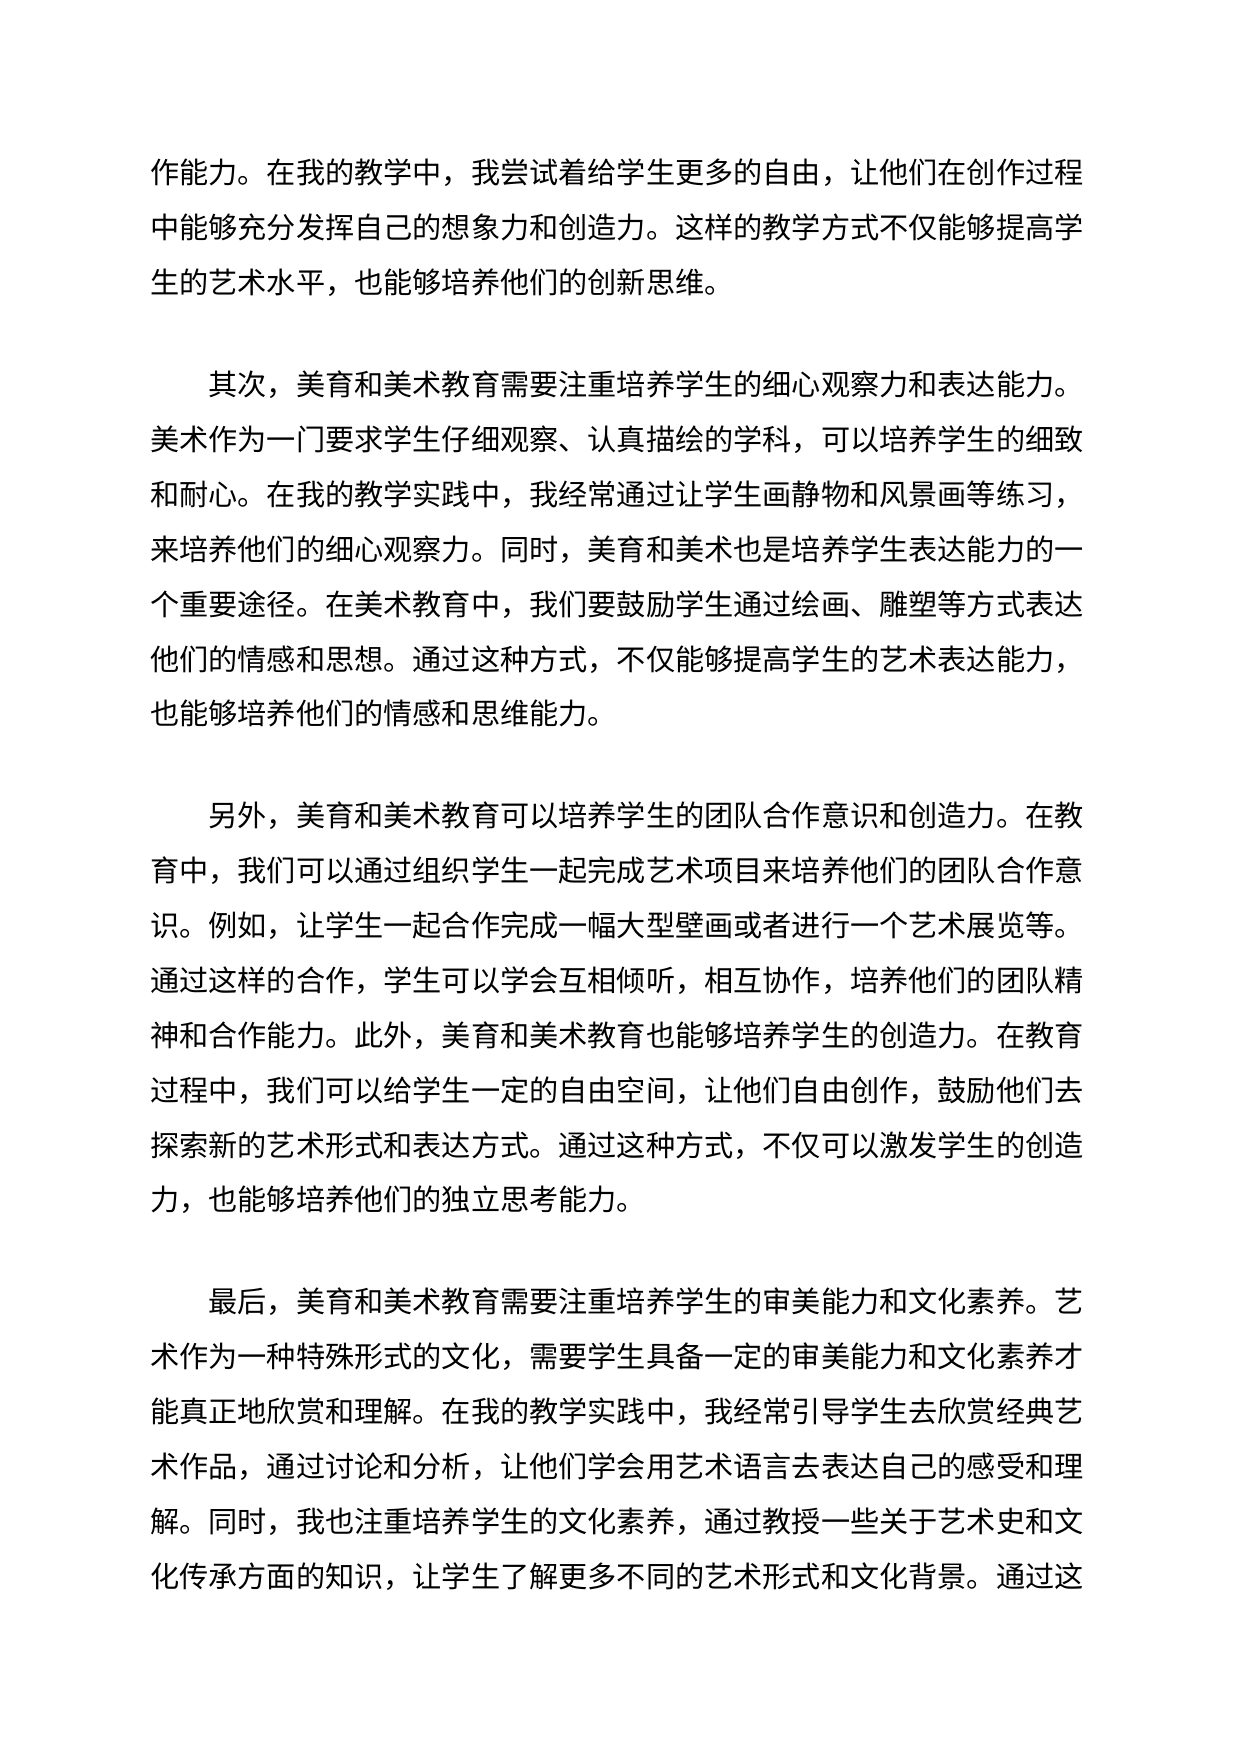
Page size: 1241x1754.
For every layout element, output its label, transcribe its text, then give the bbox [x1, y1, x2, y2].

text 其次，美育和美术教育需要注重培养学生的细心观察力和表达能力。美术作为一门要求学生仔细观察、认真描绘的学科，可以培养学生的细致和耐心。在我的教学实践中，我经常通过让学生画静物和风景画等练习，来培养他们的细心观察力。同时，美育和美术也是培养学生表达能力的一个重要途径。在美术教育中，我们要鼓励学生通过绘画、雕塑等方式表达他们的情感和思想。通过这种方式，不仅能够提高学生的艺术表达能力，也能够培养他们的情感和思维能力。 [150, 362, 1090, 733]
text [150, 150, 1090, 302]
text 另外，美育和美术教育可以培养学生的团队合作意识和创造力。在教育中，我们可以通过组织学生一起完成艺术项目来培养他们的团队合作意识。例如，让学生一起合作完成一幅大型壁画或者进行一个艺术展览等。通过这样的合作，学生可以学会互相倾听，相互协作，培养他们的团队精神和合作能力。此外，美育和美术教育也能够培养学生的创造力。在教育过程中，我们可以给学生一定的自由空间，让他们自由创作，鼓励他们去探索新的艺术形式和表达方式。通过这种方式，不仅可以激发学生的创造力，也能够培养他们的独立思考能力。 [150, 793, 1090, 1219]
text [150, 1279, 1090, 1596]
